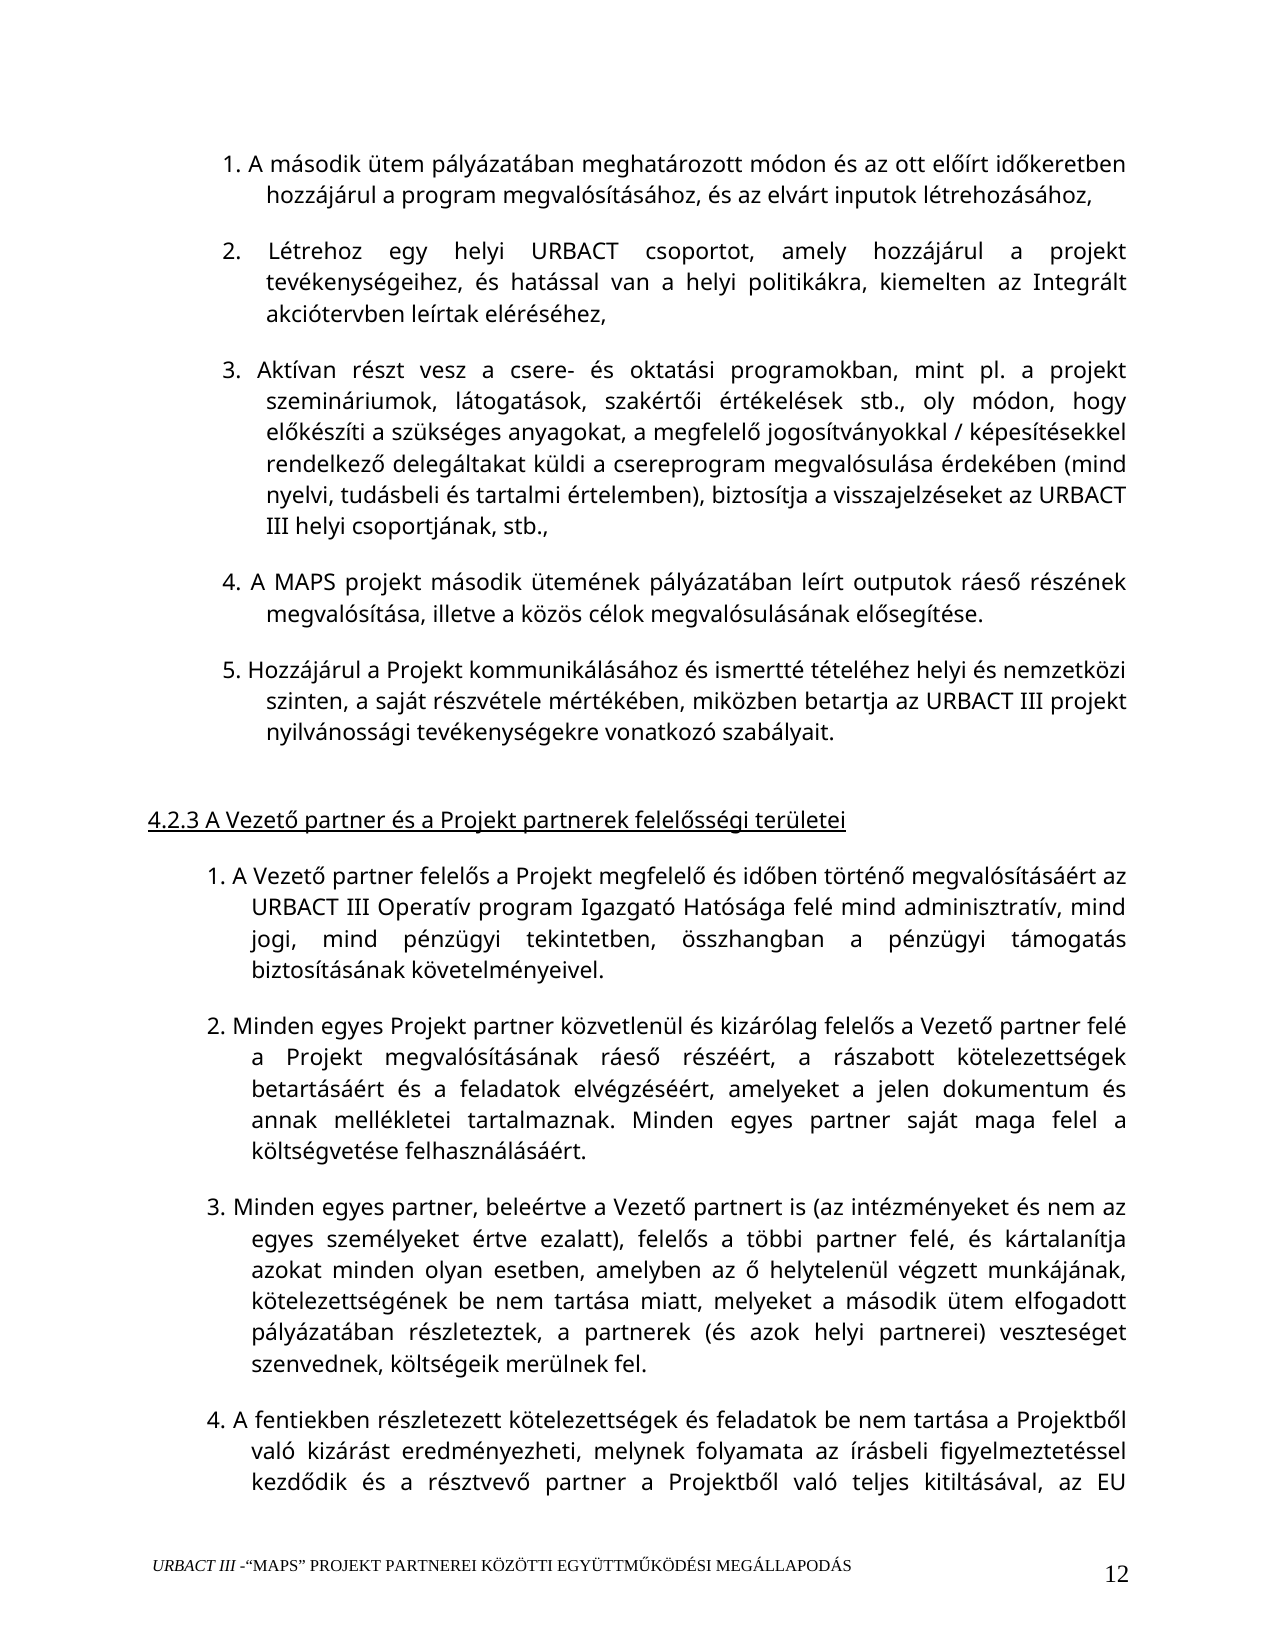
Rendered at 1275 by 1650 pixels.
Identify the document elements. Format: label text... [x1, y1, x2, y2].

text 1. A Vezető partner felelős a Projekt megfelelő és időben történő megvalósításáért az URBACT III Operatív program Igazgató Hatósága felé mind adminisztratív, mind jogi, mind pénzügyi tekintetben, összhangban a pénzügyi támogatás biztosításának követelményeivel. [207, 860, 1127, 985]
text 4. A MAPS projekt második ütemének pályázatában leírt outputok ráeső részének megvalósítása, illetve a közös célok megvalósulásának elősegítése. [222, 566, 1127, 629]
text 3. Aktívan részt vesz a csere- és oktatási programokban, mint pl. a projekt szemináriumok, látogatások, szakértői értékelések stb., oly módon, hogy előkészíti a szükséges anyagokat, a megfelelő jogosítványokkal / képesítésekkel rendelkező delegáltakat küldi a csereprogram megvalósulása érdekében (mind nyelvi, tudásbeli és tartalmi értelemben), biztosítja a visszajelzéseket az URBACT III helyi csoportjának, stb., [222, 354, 1127, 541]
text 4.2.3 A Vezető partner és a Projekt partnerek felelősségi területei [148, 804, 1127, 835]
text 5. Hozzájárul a Projekt kommunikálásához és ismertté tételéhez helyi és nemzetközi szinten, a saját részvétele mértékében, miközben betartja az URBACT III projekt nyilvánossági tevékenységekre vonatkozó szabályait. [222, 654, 1127, 748]
text 1. A második ütem pályázatában meghatározott módon és az ott előírt időkeretben hozzájárul a program megvalósításához, és az elvárt inputok létrehozásához, [222, 148, 1127, 210]
text 3. Minden egyes partner, beleértve a Vezető partnert is (az intézményeket és nem az egyes személyeket értve ezalatt), felelős a többi partner felé, és kártalanítja azokat minden olyan esetben, amelyben az ő helytelenül végzett munkájának, kötelezettségének be nem tartása miatt, melyeket a második ütem elfogadott pályázatában részleteztek, a partnerek (és azok helyi partnerei) veszteséget szenvednek, költségeik merülnek fel. [207, 1191, 1127, 1379]
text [207, 1404, 1127, 1498]
text 2. Létrehoz egy helyi URBACT csoportot, amely hozzájárul a projekt tevékenységeihez, és hatással van a helyi politikákra, kiemelten az Integrált akciótervben leírtak eléréséhez, [222, 235, 1127, 329]
text 2. Minden egyes Projekt partner közvetlenül és kizárólag felelős a Vezető partner felé a Projekt megvalósításának ráeső részéért, a rászabott kötelezettségek betartásáért és a feladatok elvégzéséért, amelyeket a jelen dokumentum és annak mellékletei tartalmaznak. Minden egyes partner saját maga felel a költségvetése felhasználásáért. [207, 1010, 1127, 1166]
